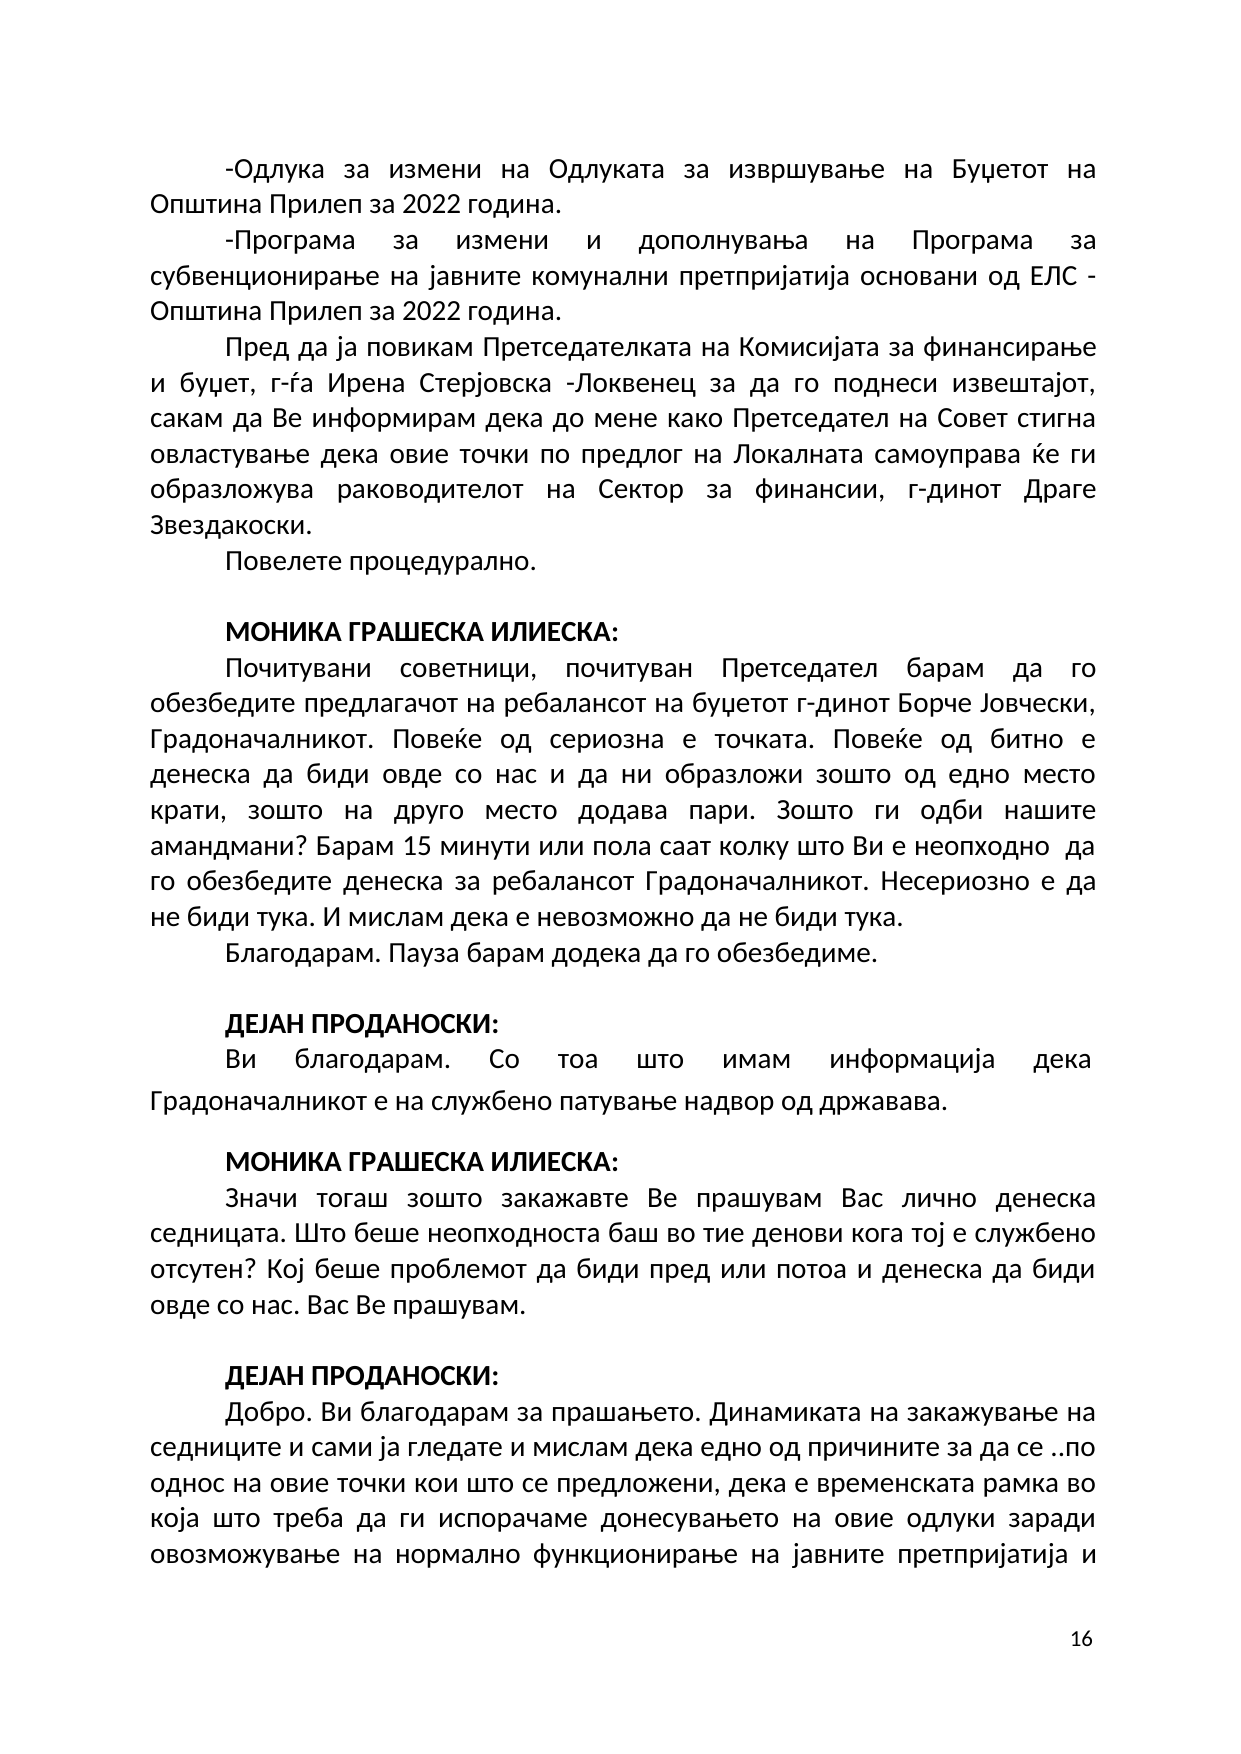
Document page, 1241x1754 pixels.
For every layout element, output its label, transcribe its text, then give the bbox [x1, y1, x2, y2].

text Пред да ја повикам Претседателката на Комисијата за финансирање и буџет, г-ѓа Ирена Стерјовска -Локвенец за да го поднеси извештајот, сакам да Ве информирам дека до мене како Претседател на Совет стигна овластување дека овие точки по предлог на Локалната самоуправа ќе ги образложува раководителот на Сектор за финансии, г-динот Драге Звездакоски. [150, 328, 1097, 542]
text -Одлука за измени на Одлуката за извршување на Буџетот на Општина Прилеп за 2022 година. [150, 150, 1097, 221]
text -Програма за измени и дополнувања на Програма за субвенционирање на јавните комунални претпријатија основани од ЕЛС -Општина Прилеп за 2022 година. [150, 221, 1097, 328]
text Повелете процедурално. [150, 542, 1097, 577]
text Благодарам. Пауза барам додека да го обезбедиме. [150, 934, 1097, 969]
text Почитувани советници, почитуван Претседател барам да го обезбедите предлагачот на ребалансот на буџетот г-динот Борче Јовчески, Градоначалникот. Повеќе од сериозна е точката. Повеќе од битно е денеска да биди овде со нас и да ни образложи зошто од едно место крати, зошто на друго место додава пари. Зошто ги одби нашите амандмани? Барам 15 минути или пола саат колку што Ви е неопходно да го обезбедите денеска за ребалансот Градоначалникот. Несериозно е да не биди тука. И мислам дека е невозможно да не биди тука. [150, 649, 1097, 934]
text Значи тогаш зошто закажавте Ве прашувам Вас лично денеска седницата. Што беше неопходноста баш во тие денови кога тој е службено отсутен? Кој беше проблемот да биди пред или потоа и денеска да биди овде со нас. Вас Ве прашувам. [150, 1179, 1097, 1321]
text ДЕЈАН ПРОДАНОСКИ: [150, 1357, 1097, 1393]
text МОНИКА ГРАШЕСКА ИЛИЕСКА: [150, 1143, 1097, 1179]
text Ви благодарам. Со тоа што имам информација дека Градоначалникот е на службено патување надвор од државава. [150, 1041, 1093, 1117]
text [150, 1393, 1097, 1571]
text МОНИКА ГРАШЕСКА ИЛИЕСКА: [150, 613, 1097, 649]
text ДЕЈАН ПРОДАНОСКИ: [150, 1005, 1097, 1041]
